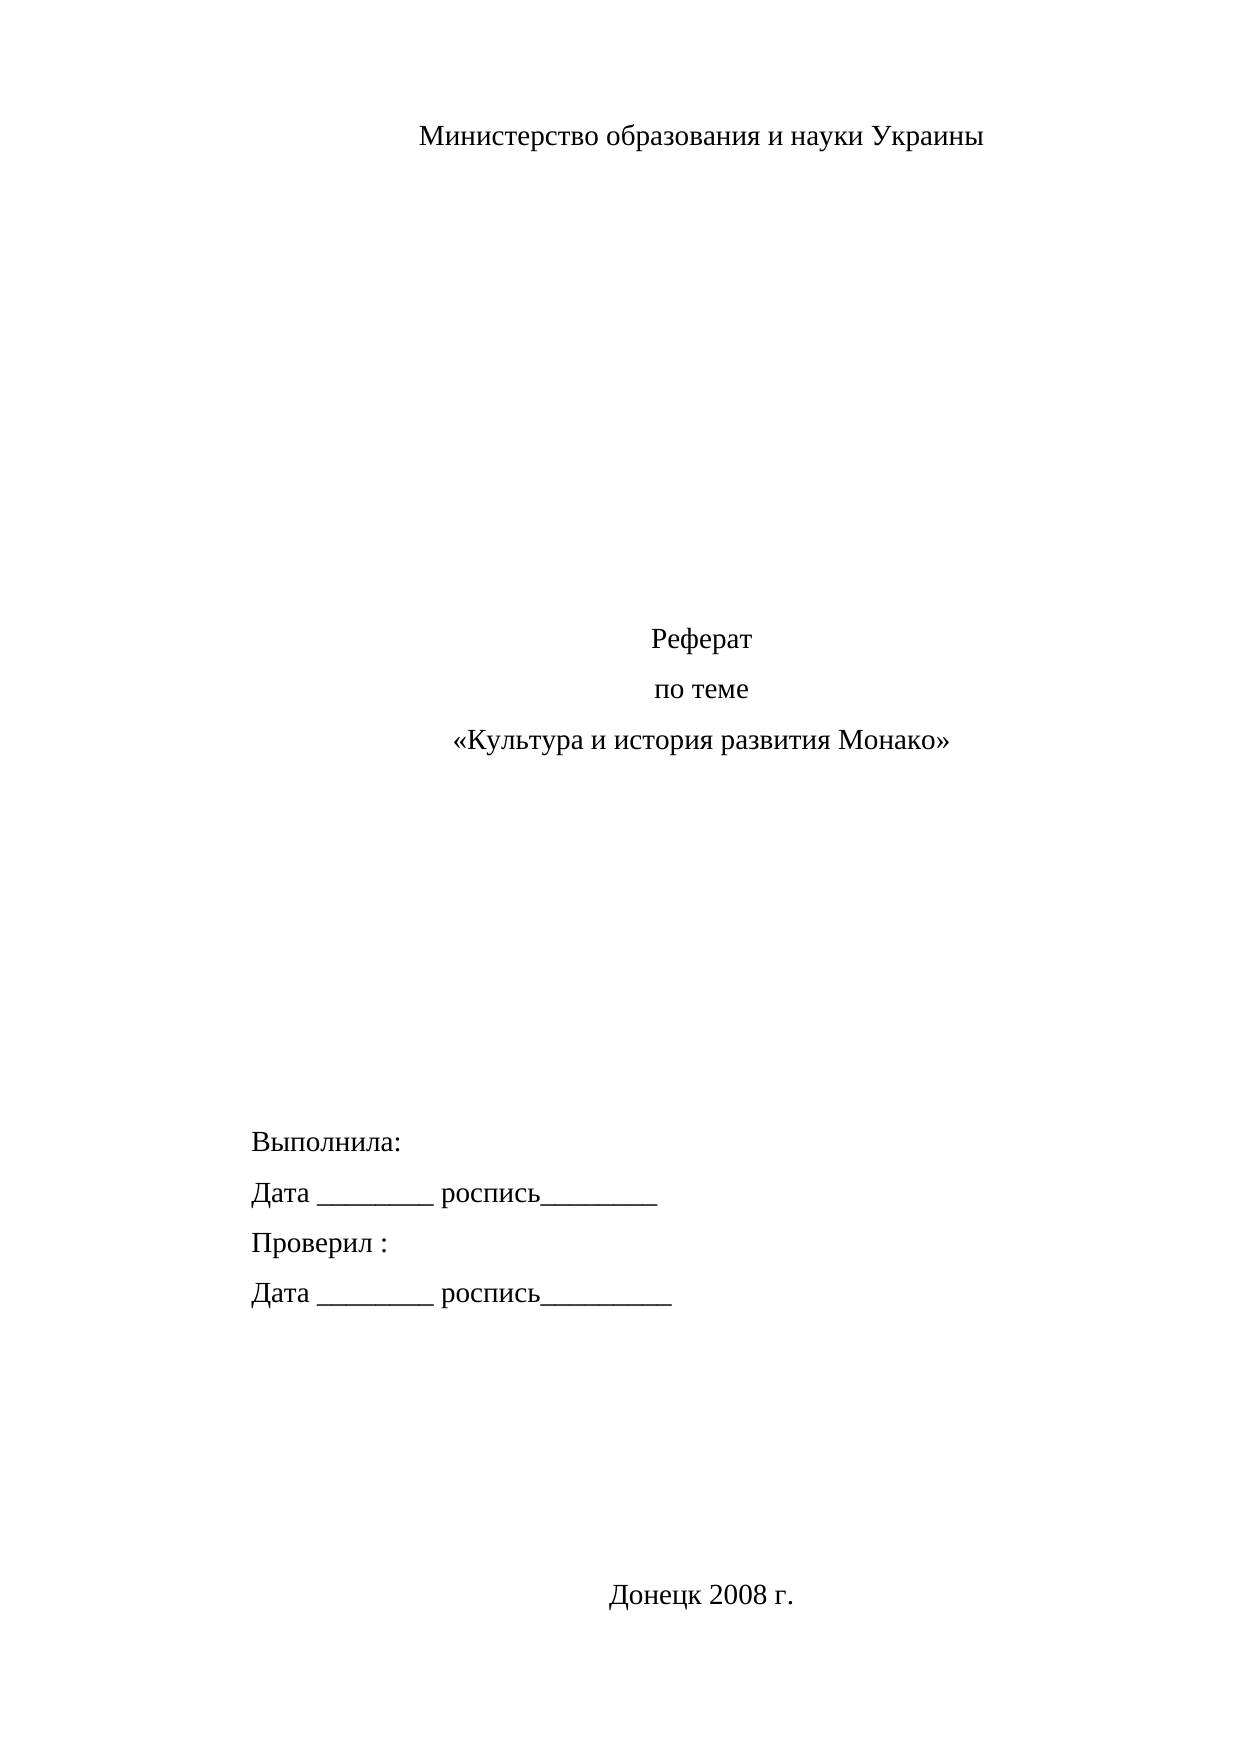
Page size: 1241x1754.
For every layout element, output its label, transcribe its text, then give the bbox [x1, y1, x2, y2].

text Дата ________ роспись_________ [177, 1275, 1152, 1309]
text Министерство образования и науки Украины [177, 118, 1152, 152]
text Проверил : [177, 1225, 1152, 1258]
subtitle Реферат [177, 621, 1152, 655]
text Выполнила: [177, 1124, 1152, 1158]
subtitle Донецк 2008 г. [177, 1577, 1152, 1611]
text Дата ________ роспись________ [177, 1175, 1152, 1208]
text по теме [177, 672, 1152, 705]
text «Культура и история развития Монако» [177, 722, 1152, 755]
